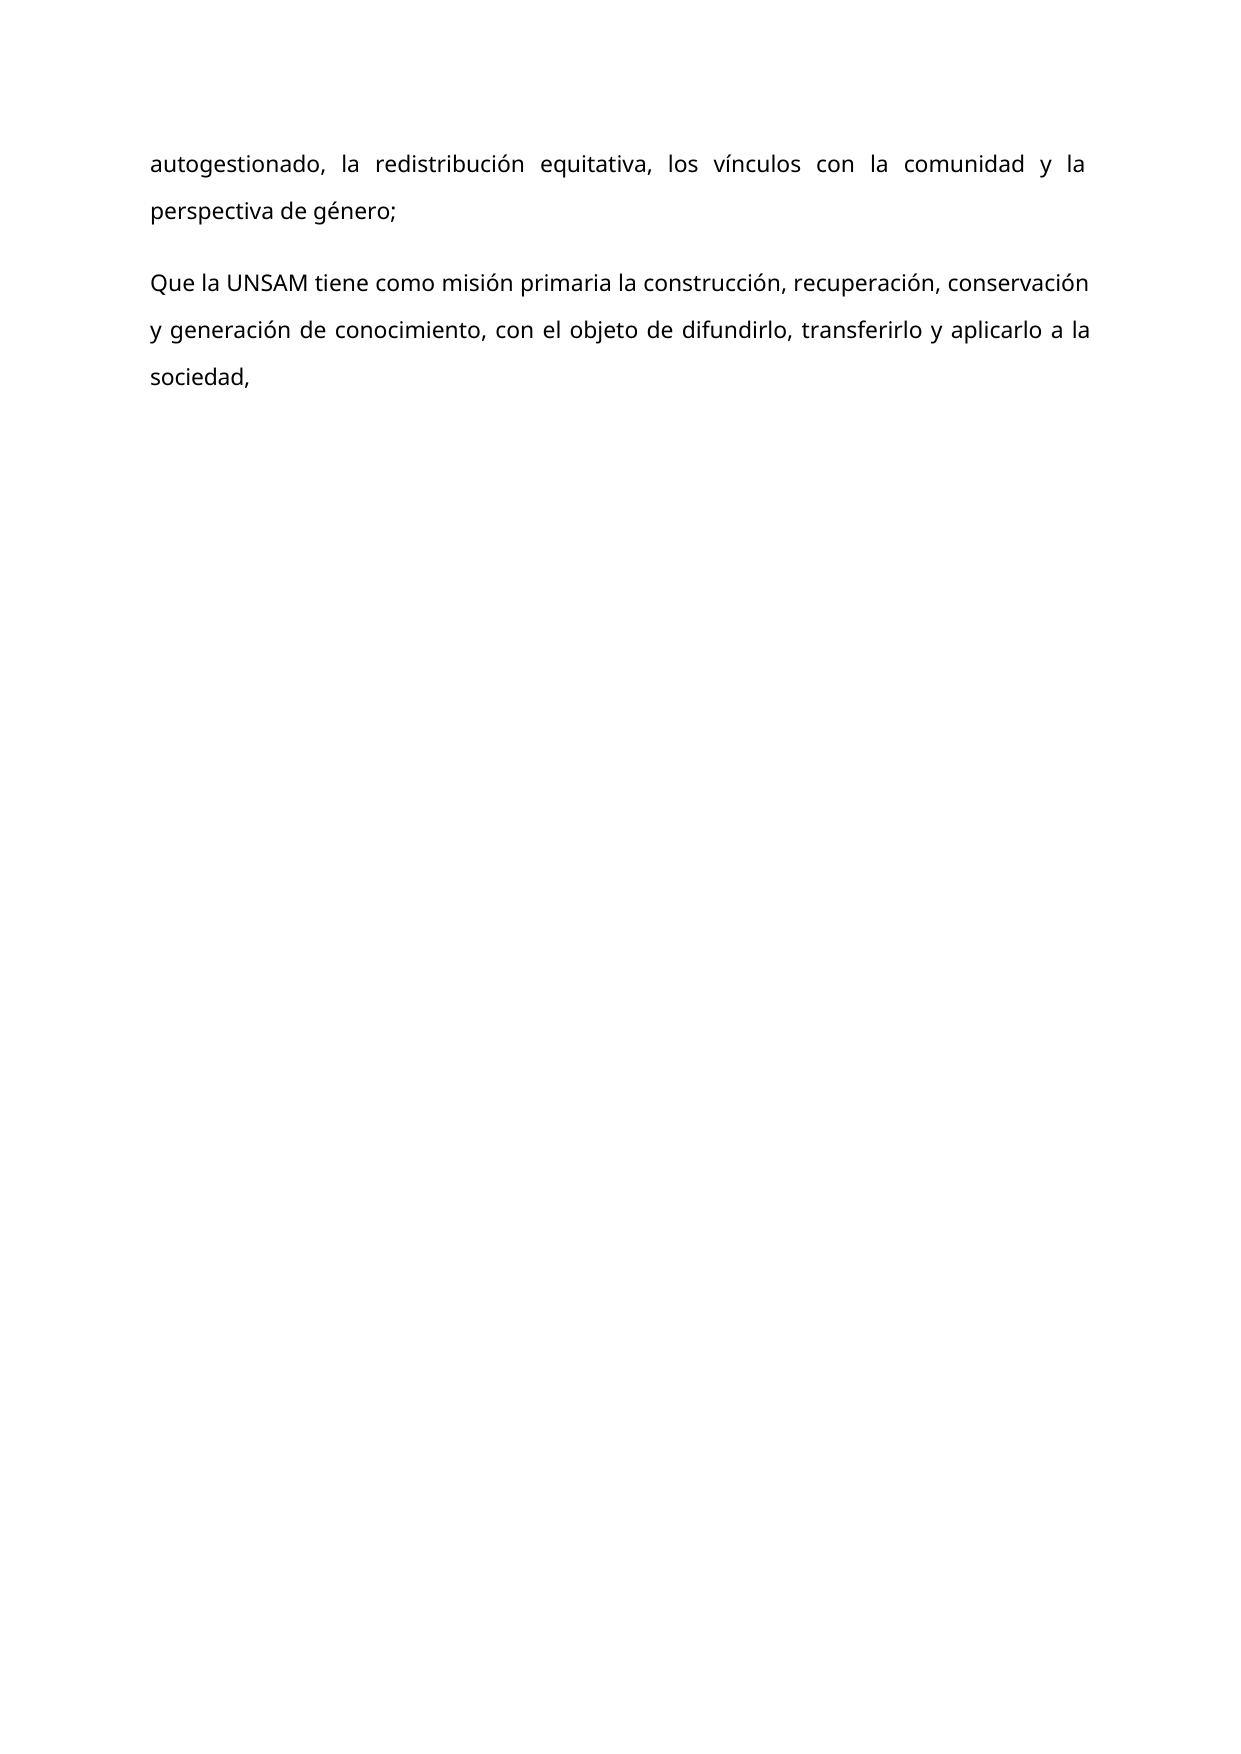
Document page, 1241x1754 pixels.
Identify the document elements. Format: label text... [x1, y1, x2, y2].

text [150, 148, 1086, 226]
text Que la UNSAM tiene como misión primaria la construcción, recuperación, conservación y generación de conocimiento, con el objeto de difundirlo, transferirlo y aplicarlo a la sociedad, [150, 267, 1090, 392]
